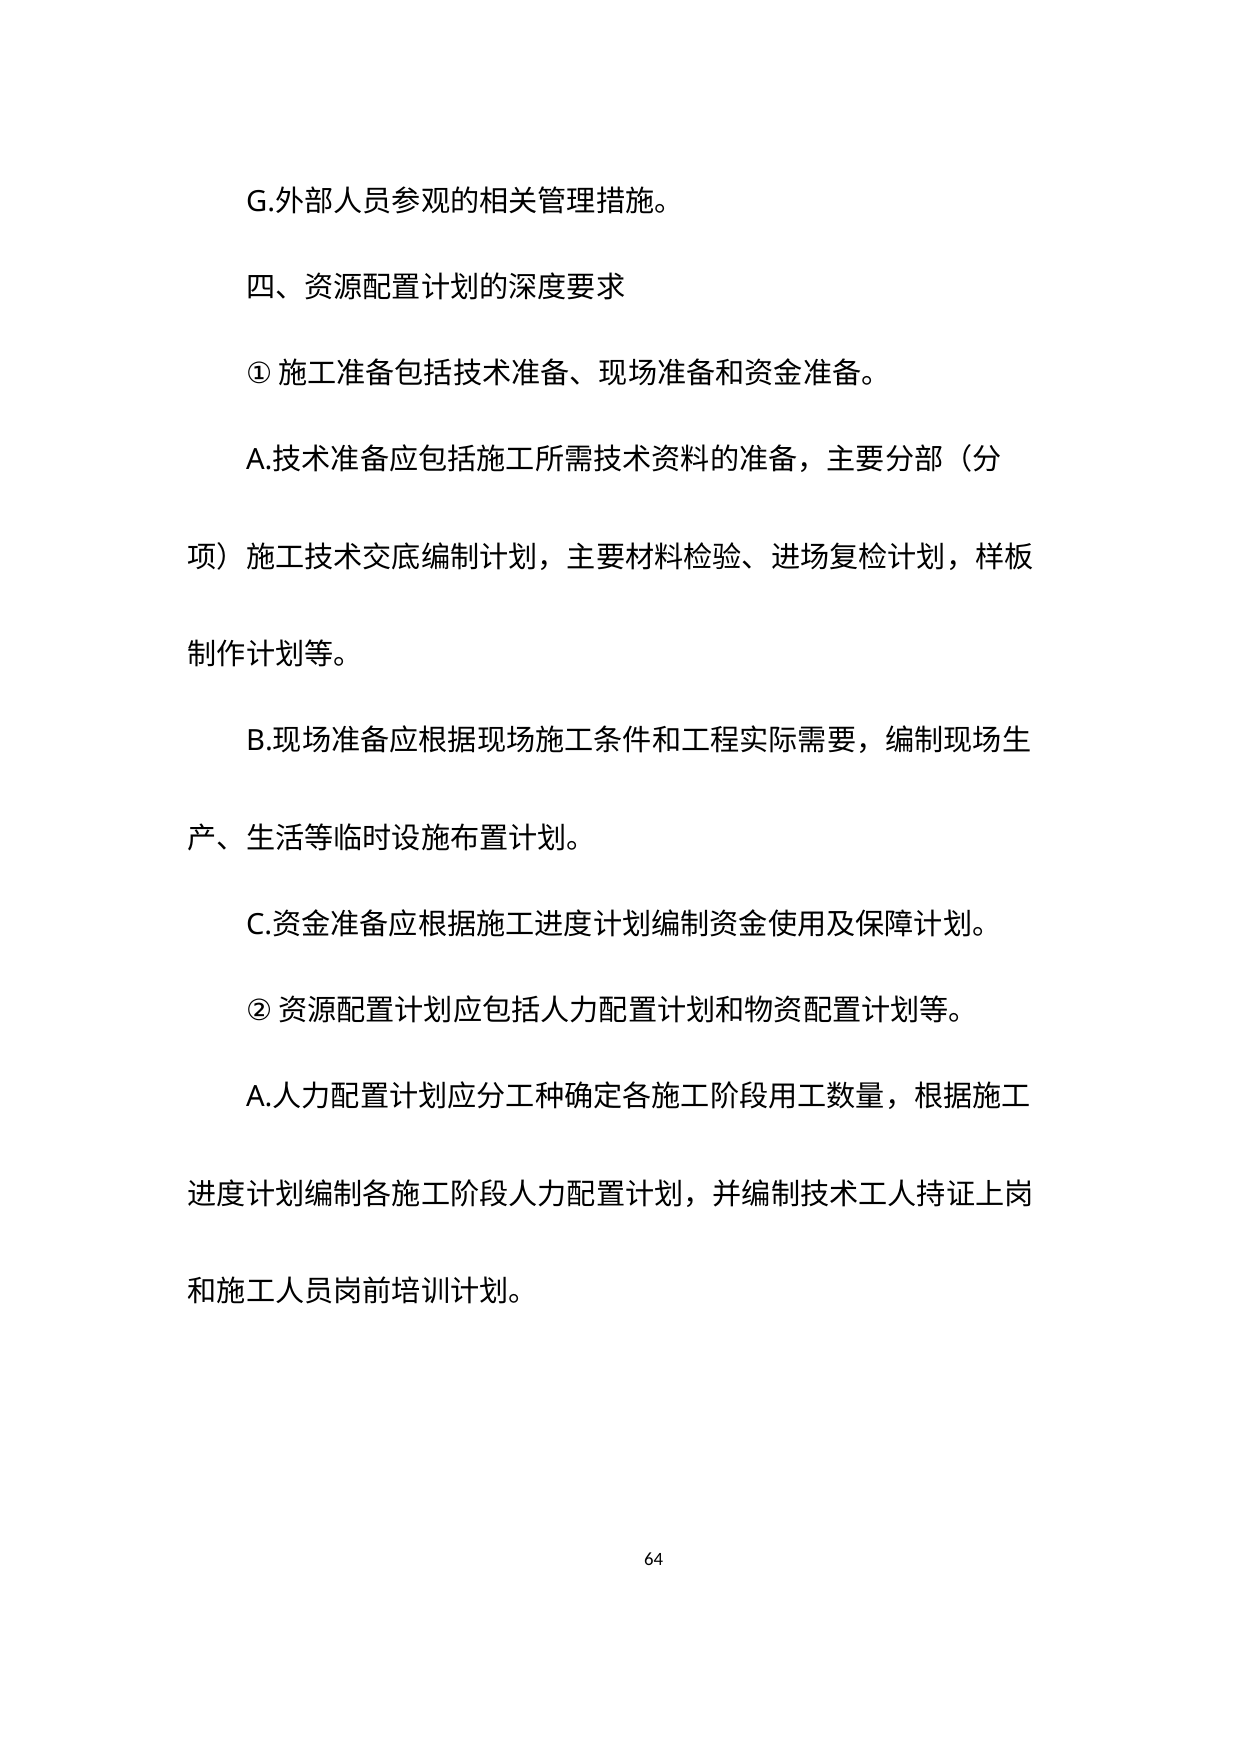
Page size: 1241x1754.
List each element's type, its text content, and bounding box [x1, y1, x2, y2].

text C.资金准备应根据施工进度计划编制资金使用及保障计划。 [187, 889, 1053, 954]
text A.人力配置计划应分工种确定各施工阶段用工数量，根据施工进度计划编制各施工阶段人力配置计划，并编制技术工人持证上岗和施工人员岗前培训计划。 [187, 1062, 1053, 1322]
text A.技术准备应包括施工所需技术资料的准备，主要分部（分项）施工技术交底编制计划，主要材料检验、进场复检计划，样板制作计划等。 [187, 424, 1053, 684]
text 四、资源配置计划的深度要求 [187, 252, 1053, 317]
text ②资源配置计划应包括人力配置计划和物资配置计划等。 [187, 976, 1053, 1041]
text ①施工准备包括技术准备、现场准备和资金准备。 [187, 338, 1053, 403]
text G.外部人员参观的相关管理措施。 [187, 166, 1053, 231]
text B.现场准备应根据现场施工条件和工程实际需要，编制现场生产、生活等临时设施布置计划。 [187, 706, 1053, 868]
